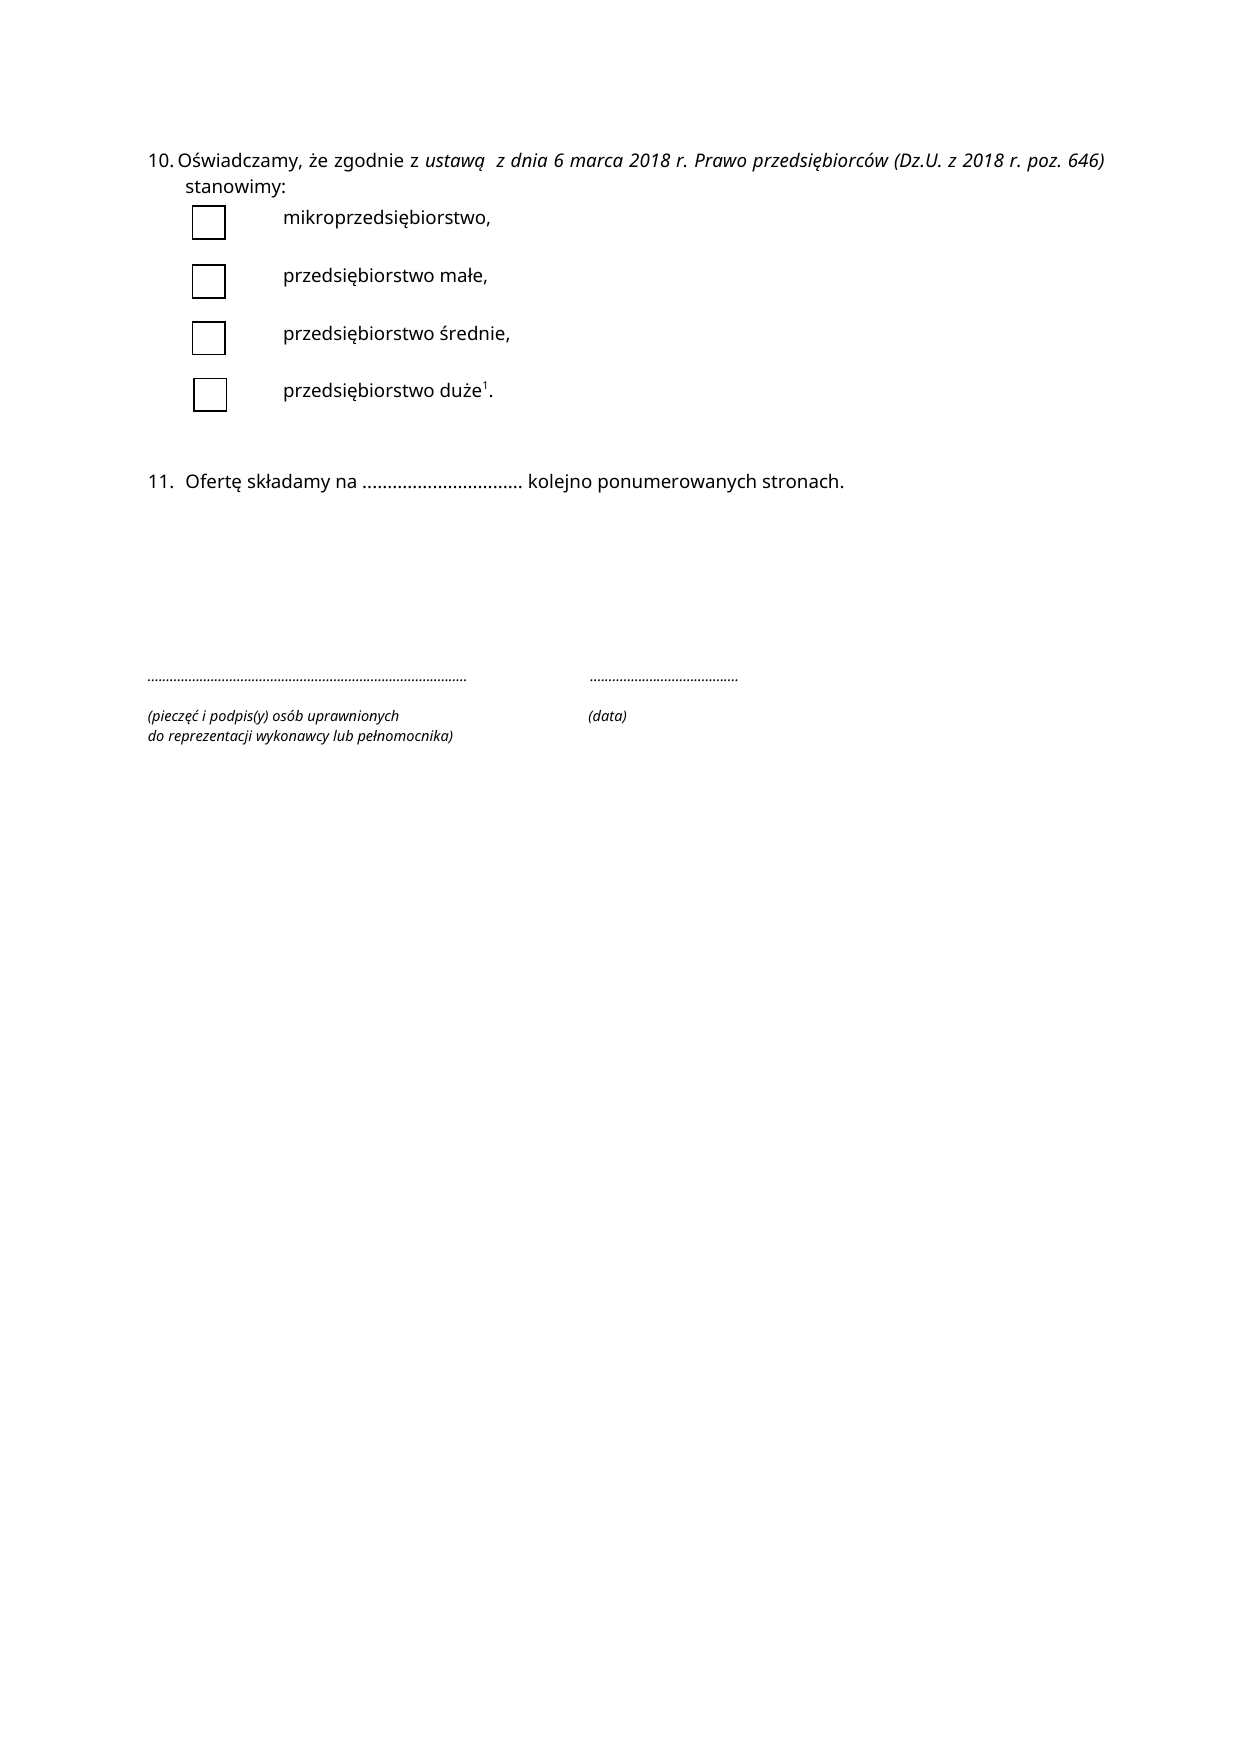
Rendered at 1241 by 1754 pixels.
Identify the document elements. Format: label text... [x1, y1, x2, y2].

text (pieczęć i podpis(y) osób uprawnionych (data) do reprezentacji wykonawcy lub pełnomocnika) [148, 706, 1107, 746]
table_header [154, 199, 277, 256]
list Ofertę składamy na ................................ kolejno ponumerowanych stronach. [148, 468, 1107, 493]
table_cell przedsiębiorstwo małe, [277, 256, 743, 314]
text ...................................................................................... ........................................ [148, 665, 1107, 685]
table_cell przedsiębiorstwo średnie, [277, 314, 743, 372]
table_cell [154, 256, 277, 314]
table_cell [154, 314, 277, 372]
table_header mikroprzedsiębiorstwo, [277, 199, 743, 256]
list Oświadczamy, że zgodnie z ustawą z dnia 6 marca 2018 r. Prawo przedsiębiorców (Dz.U. z 2018 r. poz. 646) stanowimy: [148, 148, 1107, 199]
table_cell przedsiębiorstwo duże1. [277, 372, 743, 430]
table_cell [154, 372, 277, 430]
